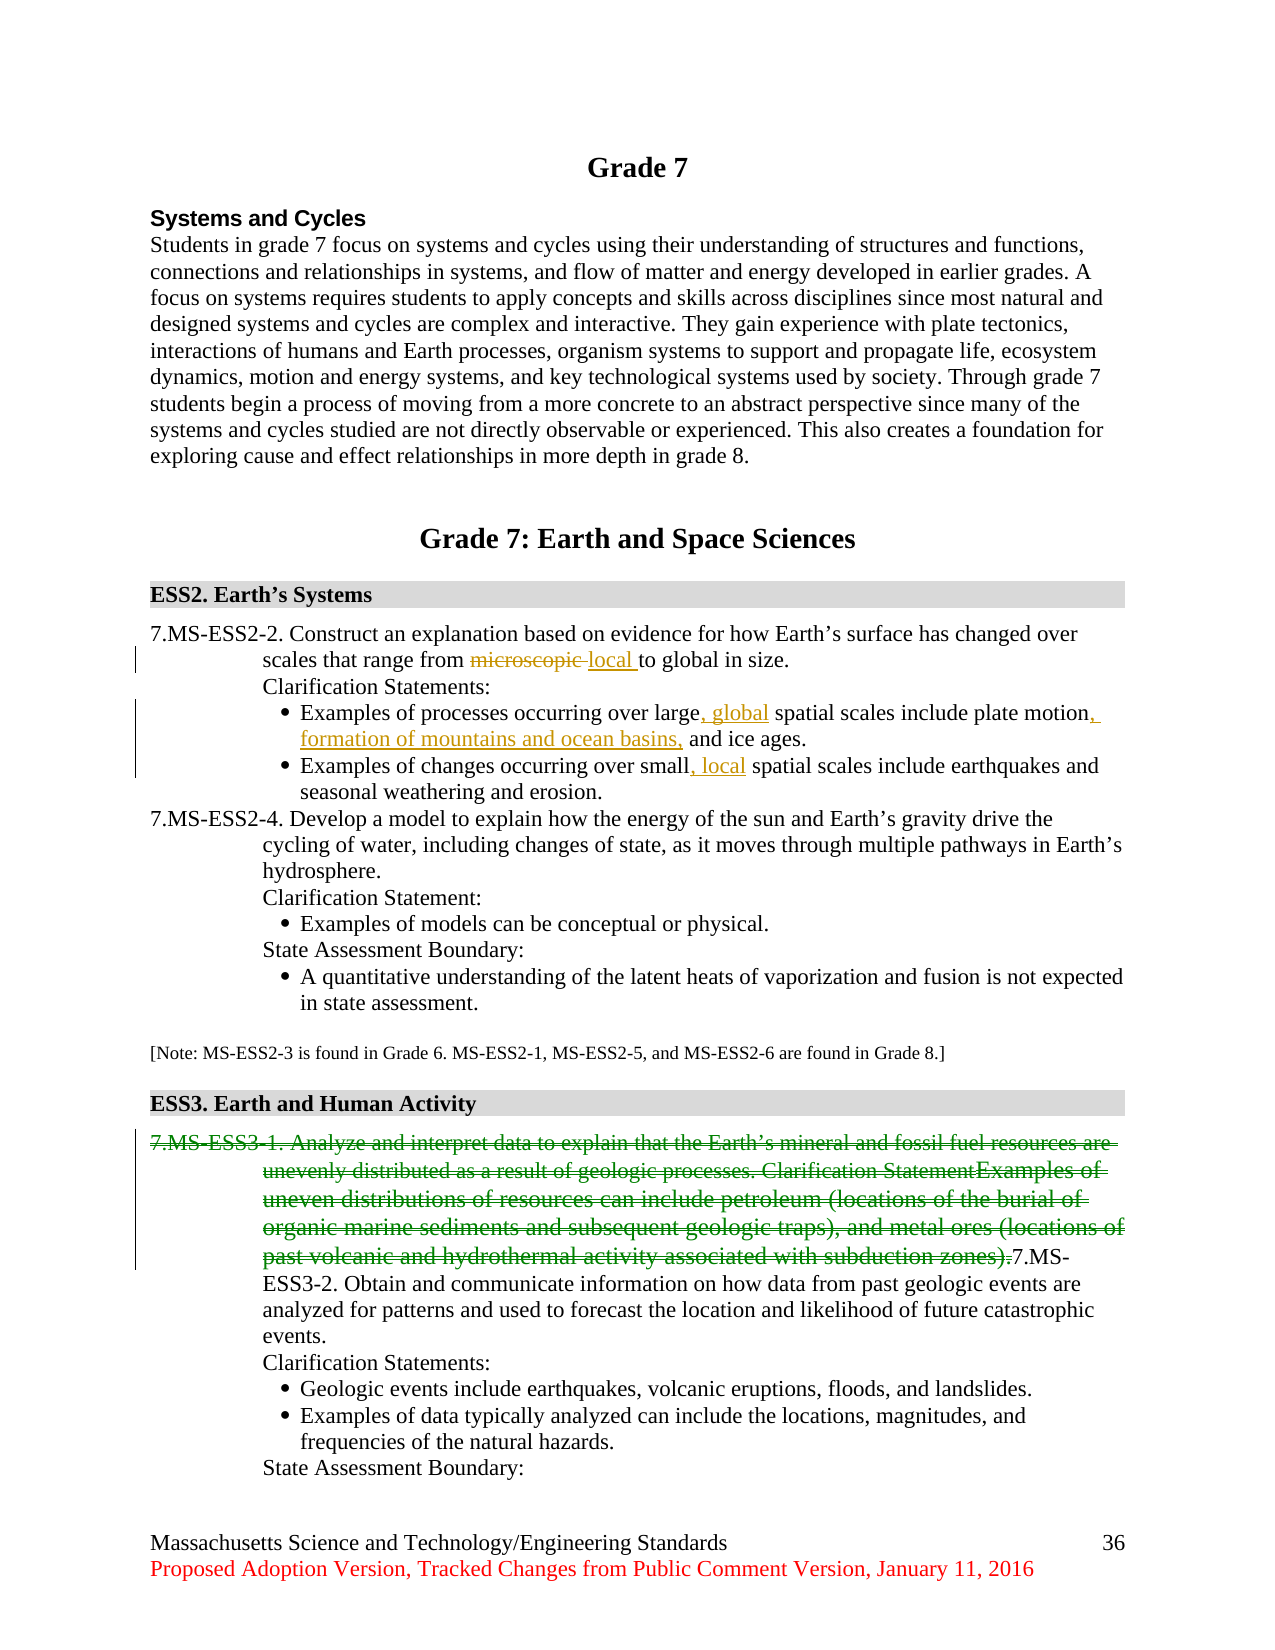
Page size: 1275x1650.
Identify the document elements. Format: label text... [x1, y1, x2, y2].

list A quantitative understanding of the latent heats of vaporization and fusion is not expected in state assessment. [281, 963, 1125, 1015]
list Examples of processes occurring over large spatial scales include plate motion and ice ages. [281, 699, 1125, 752]
list Examples of data typically analyzed can include the locations, magnitudes, and frequencies of the natural hazards. [281, 1402, 1125, 1454]
text Clarification Statement: [187, 884, 1125, 910]
list [Note: MS-ESS2-3 is found in Grade 6. MS-ESS2-1, MS-ESS2-5, and MS-ESS2-6 are found in Grade 8.] [150, 1042, 1125, 1063]
text Grade 7: Earth and Space Sciences [150, 521, 1125, 555]
text State Assessment Boundary: [187, 936, 1125, 963]
text ESS3. Earth and Human Activity [150, 1090, 1125, 1116]
text Clarification Statements: [187, 673, 1125, 699]
text Students in grade 7 focus on systems and cycles using their understanding of structures and functions, connections and relationships in systems, and flow of matter and energy developed in earlier grades. A focus on systems requires students to apply concepts and skills across disciplines since most natural and designed systems and cycles are complex and interactive. They gain experience with plate tectonics, interactions of humans and Earth processes, organism systems to support and propagate life, ecosystem dynamics, motion and energy systems, and key technological systems used by society. Through grade 7 students begin a process of moving from a more concrete to an abstract perspective since many of the systems and cycles studied are not directly observable or experienced. This also creates a foundation for exploring cause and effect relationships in more depth in grade 8. [150, 231, 1125, 469]
text Grade 7 [150, 150, 1125, 183]
list Examples of changes occurring over small spatial scales include earthquakes and seasonal weathering and erosion. [281, 752, 1125, 804]
text 7.MS-ESS3-2. Obtain and communicate information on how data from past geologic events are analyzed for patterns and used to forecast the location and likelihood of future catastrophic events. [150, 1128, 1125, 1349]
text State Assessment Boundary: [225, 1454, 1125, 1481]
text ESS2. Earth’s Systems [150, 581, 1125, 608]
list Geologic events include earthquakes, volcanic eruptions, floods, and landslides. [281, 1375, 1125, 1402]
list Examples of models can be conceptual or physical. [281, 910, 1125, 936]
text 7.MS-ESS2-2. Construct an explanation based on evidence for how Earth’s surface has changed over scales that range from to global in size. [150, 620, 1125, 673]
text Systems and Cycles [150, 205, 1125, 231]
text Clarification Statements: [187, 1349, 1125, 1375]
text 7.MS-ESS2-4. Develop a model to explain how the energy of the sun and Earth’s gravity drive the cycling of water, including changes of state, as it moves through multiple pathways in Earth’s hydrosphere. [150, 804, 1125, 884]
